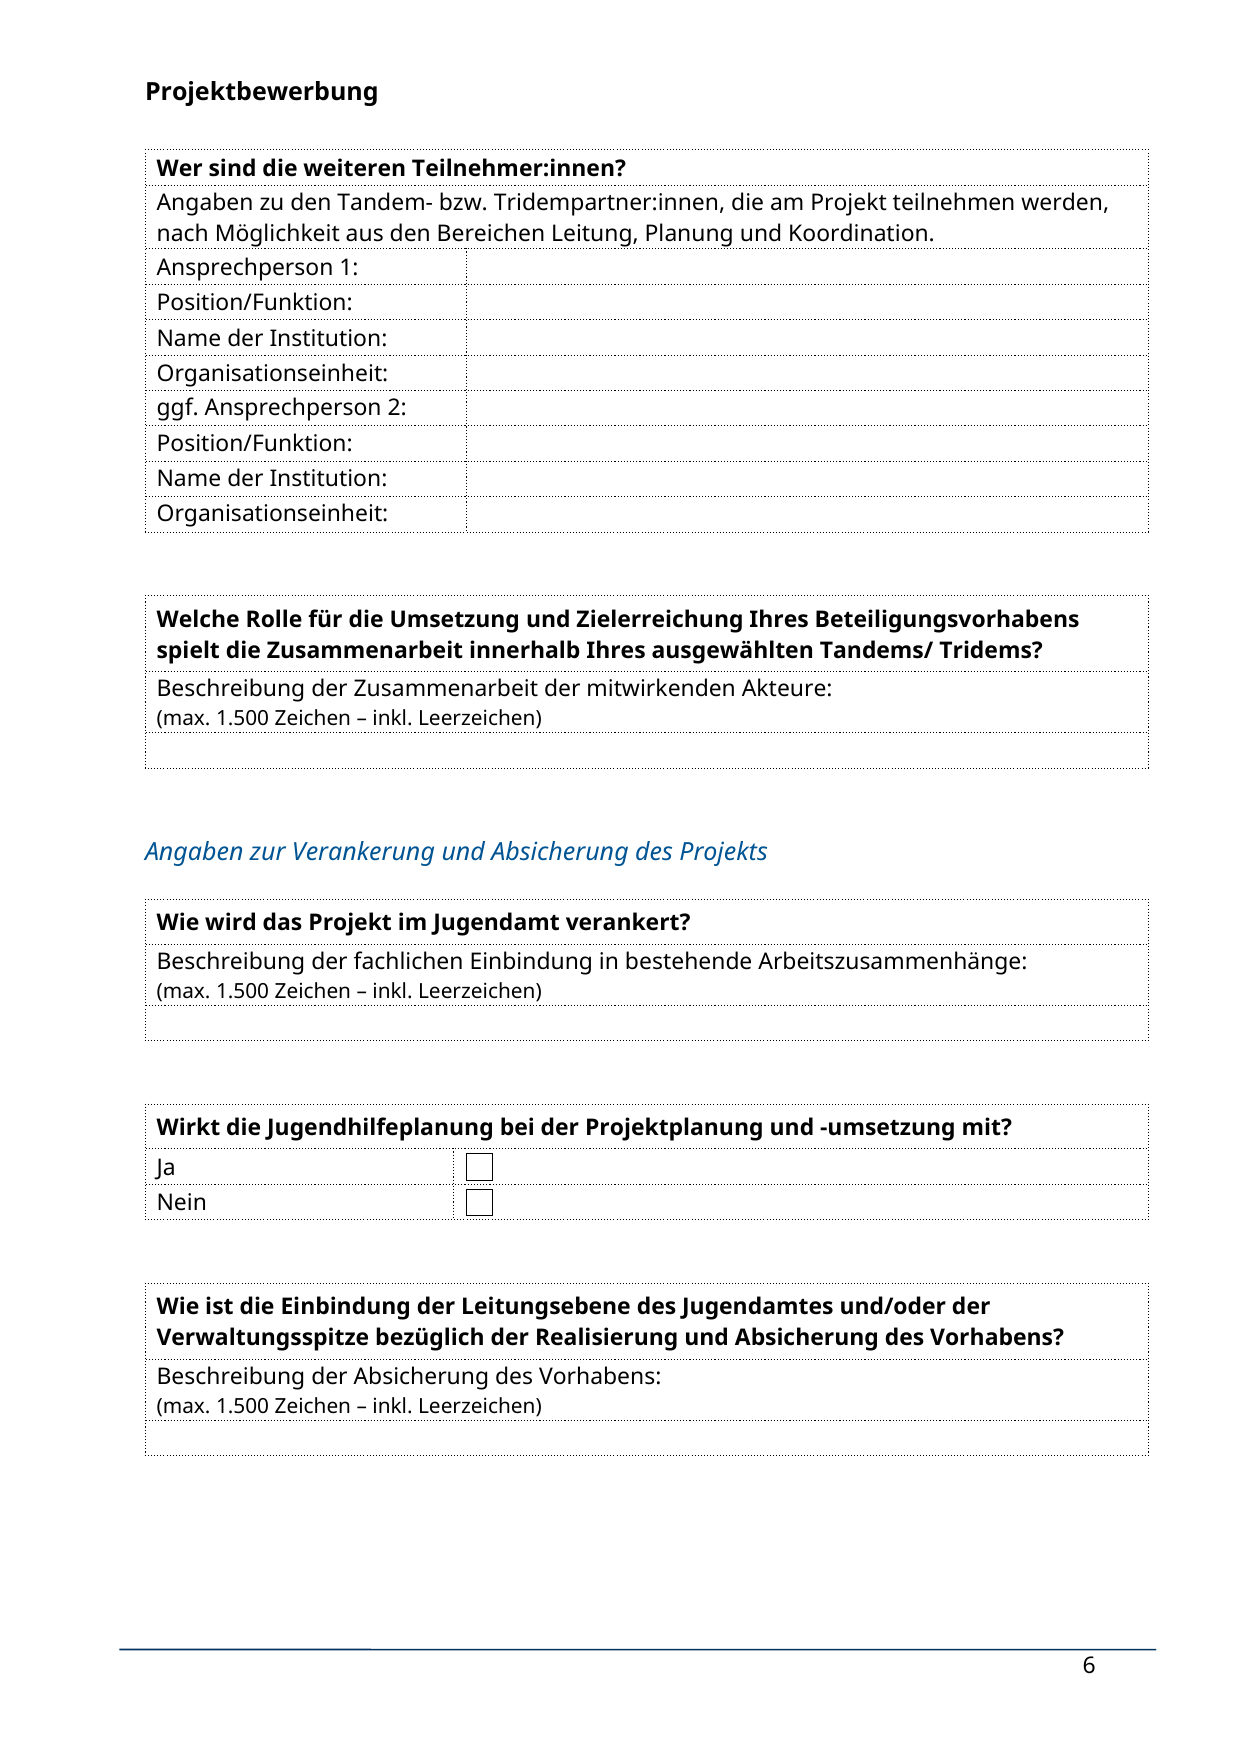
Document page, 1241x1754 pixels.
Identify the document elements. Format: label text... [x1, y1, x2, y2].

table_cell [145, 1420, 1149, 1455]
table_cell [145, 732, 1148, 767]
table_cell [466, 425, 1149, 461]
table_cell Name der Institution: [145, 319, 466, 354]
subtitle Angaben zur Verankerung und Absicherung des Projekts [145, 834, 1096, 868]
table_cell Beschreibung der Zusammenarbeit der mitwirkenden Akteure: (max. 1.500 Zeichen – inkl. Leerzeichen) [145, 671, 1148, 732]
table_cell Ja [145, 1148, 453, 1184]
table_cell [466, 355, 1149, 390]
table_cell Name der Institution: [145, 461, 466, 496]
table_cell Position/Funktion: [145, 425, 466, 461]
table_cell Organisationseinheit: [145, 496, 466, 532]
table_cell Beschreibung der Absicherung des Vorhabens: (max. 1.500 Zeichen – inkl. Leerzeichen) [145, 1359, 1149, 1419]
table_cell [466, 319, 1149, 354]
table_cell [454, 1148, 1149, 1184]
table_cell Organisationseinheit: [145, 355, 466, 390]
table_cell [466, 284, 1149, 319]
table_cell [466, 390, 1149, 425]
table_header Wie wird das Projekt im Jugendamt verankert? [145, 899, 1149, 944]
table_cell [466, 496, 1149, 532]
table_cell Ansprechperson 1: [145, 248, 466, 284]
table_cell ggf. Ansprechperson 2: [145, 390, 466, 425]
table_header Welche Rolle für die Umsetzung und Zielerreichung Ihres Beteiligungsvorhabens spielt die Zusammenarbeit innerhalb Ihres ausgewählten Tandems/ Tridems? [145, 595, 1148, 671]
table_cell Nein [145, 1184, 453, 1219]
table_cell [466, 461, 1149, 496]
table_cell Position/Funktion: [145, 284, 466, 319]
table_header Wer sind die weiteren Teilnehmer:innen? [145, 149, 1149, 185]
table_cell Angaben zu den Tandem- bzw. Tridempartner:innen, die am Projekt teilnehmen werden, nach Möglichkeit aus den Bereichen Leitung, Planung und Koordination. [145, 185, 1149, 248]
table_cell [454, 1184, 1149, 1219]
table_cell [466, 248, 1149, 284]
table_header Wie ist die Einbindung der Leitungsebene des Jugendamtes und/oder der Verwaltungsspitze bezüglich der Realisierung und Absicherung des Vorhabens? [145, 1283, 1149, 1359]
table_cell Beschreibung der fachlichen Einbindung in bestehende Arbeitszusammenhänge: (max. 1.500 Zeichen – inkl. Leerzeichen) [145, 944, 1149, 1004]
table_header Wirkt die Jugendhilfeplanung bei der Projektplanung und -umsetzung mit? [145, 1104, 1149, 1148]
table_cell [145, 1005, 1149, 1040]
